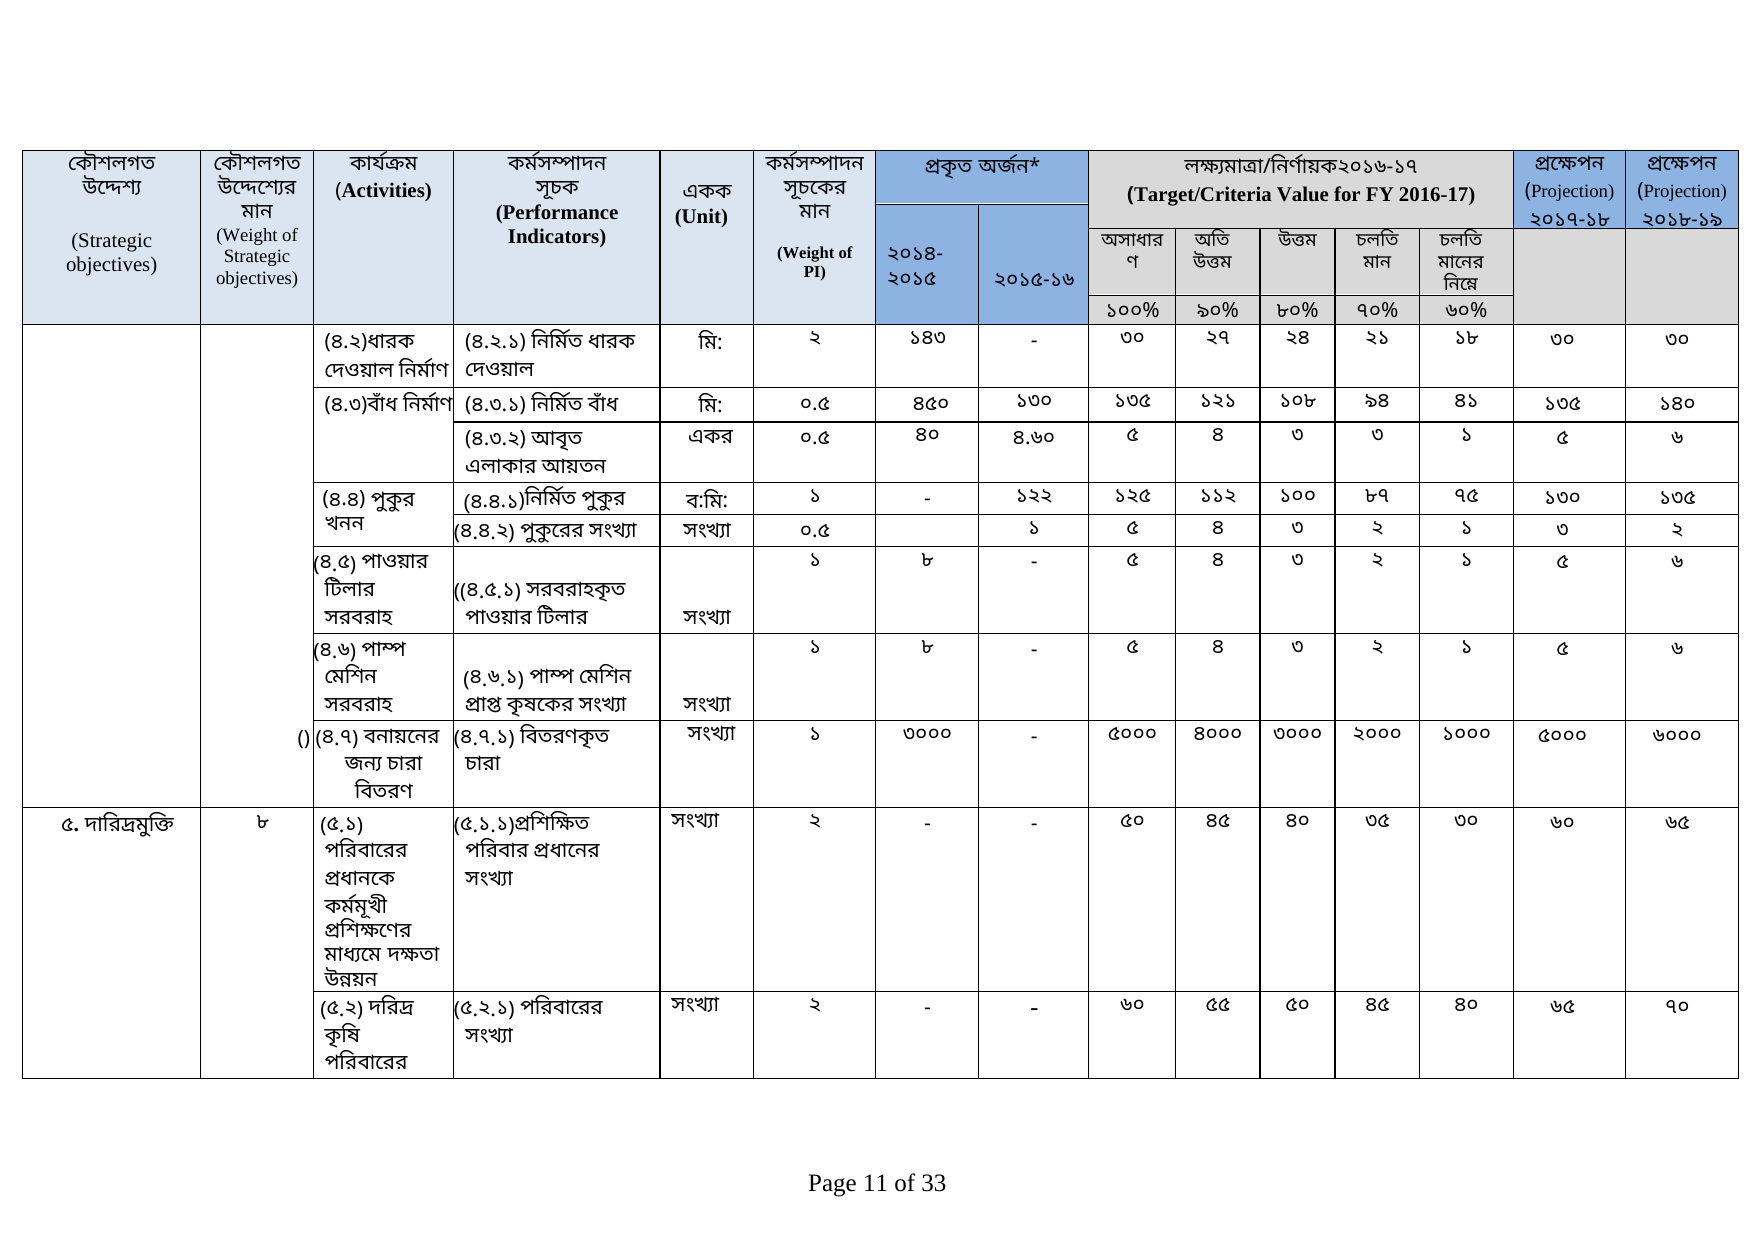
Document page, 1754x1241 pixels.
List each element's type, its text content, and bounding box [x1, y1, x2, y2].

table_cell ১০০ [1261, 483, 1334, 514]
table_header প্রক্ষেপন (Projection) ২০১৭-১৮ [1514, 151, 1625, 228]
table_cell ১৪০ [1626, 388, 1738, 421]
table_cell ২ [754, 325, 875, 387]
table_cell চলতি মান [1336, 229, 1419, 294]
table_header প্রকৃত অর্জন* [876, 151, 1088, 203]
table_cell উত্তম [1261, 229, 1334, 294]
table_cell ৫০ [1261, 992, 1334, 1078]
table_cell ৪৫ [1176, 808, 1259, 991]
table_header প্রক্ষেপন (Projection) ২০১৮-১৯ [1626, 151, 1738, 228]
table_cell - [876, 808, 978, 991]
table_cell ২১ [1336, 325, 1419, 387]
table_cell (৪.৪) পুকুর খনন [314, 483, 453, 546]
table_header একক (Unit) [661, 151, 753, 324]
table_cell (৪.৪.২) পুকুরের সংখ্যা [454, 515, 659, 546]
table_cell চলতি মানের নিম্নে [1420, 229, 1513, 294]
table_cell [1626, 229, 1738, 324]
table_cell ৬ [1626, 634, 1738, 720]
table_cell () (৪.৭) বনায়নের জন্য চারা বিতরণ [314, 721, 453, 807]
table_cell ৬৫ [1626, 808, 1738, 991]
table_cell সংখ্যা [661, 992, 753, 1078]
table_cell ৫ [1514, 423, 1625, 482]
table_cell ব:মি: [661, 483, 753, 514]
table_cell ২ [754, 992, 875, 1078]
table_cell ১ [754, 483, 875, 514]
table_cell ৩০০০ [876, 721, 978, 807]
table_cell (৫.২) দরিদ্র কৃষি পরিবারের উৎপাদিত পণ্যের বাজারজাতকরণে লিংকেজ স্থাপন [314, 992, 453, 1078]
table_cell (৪.২)ধারক দেওয়াল নির্মাণ [314, 325, 453, 387]
table_cell ০.৫ [754, 515, 875, 546]
table_cell ৪.৬০ [979, 423, 1088, 482]
table_cell ১৩০ [979, 388, 1088, 421]
table_cell ০.৫ [754, 423, 875, 482]
table_cell (৫.১) পরিবারের প্রধানকে কর্মমূখী প্রশিক্ষণের মাধ্যমে দক্ষতা উন্নয়ন [314, 808, 453, 991]
table_cell ০.৫ [754, 388, 875, 421]
table_cell ২ [1336, 515, 1419, 546]
table_cell অতি উত্তম [1176, 229, 1259, 294]
table_cell ২০০০ [1336, 721, 1419, 807]
table_cell ১ [1420, 547, 1513, 633]
table_cell [1514, 229, 1625, 324]
table_cell ৬ [1626, 423, 1738, 482]
table_cell (৫.১.১)প্রশিক্ষিত পরিবার প্রধানের সংখ্যা [454, 808, 659, 991]
table_cell ৩০ [1514, 325, 1625, 387]
table_cell ২ [1336, 547, 1419, 633]
table_cell ৪ [1176, 547, 1259, 633]
table_cell [876, 515, 978, 546]
table_cell (৪.৫) পাওয়ার টিলার সরবরাহ [314, 547, 453, 633]
table_cell - [979, 721, 1088, 807]
table_header লক্ষ্যমাত্রা/নির্ণায়ক২০১৬-১৭ (Target/Criteria Value for FY 2016-17) [1089, 151, 1513, 228]
table_cell ৪৫০ [876, 388, 978, 421]
table_cell ১১২ [1176, 483, 1259, 514]
table_cell ৪ [1176, 515, 1259, 546]
table_cell ৫ [1089, 423, 1175, 482]
table_header কৌশলগত উদ্দেশ্যের মান (Weight of Strategic objectives) [201, 151, 313, 324]
table_cell ৬০% [1420, 296, 1513, 324]
table_header কর্মসম্পাদন সূচকের মান (Weight of PI) [754, 151, 875, 324]
table_cell (৪.৪.১)নির্মিত পুকুর [454, 483, 659, 514]
table_cell ৪০ [1420, 992, 1513, 1078]
table_cell ৪৫ [1336, 992, 1419, 1078]
table_cell ১৮ [1420, 325, 1513, 387]
table_cell ((৪.৫.১) সরবরাহকৃত পাওয়ার টিলার [454, 547, 659, 633]
table_cell - [979, 325, 1088, 387]
table_cell ১০৮ [1261, 388, 1334, 421]
table_cell ১ [1420, 515, 1513, 546]
table_cell (৪.২.১) নির্মিত ধারক দেওয়াল [454, 325, 659, 387]
table_cell ২ [754, 808, 875, 991]
table_cell ৩ [1261, 634, 1334, 720]
table_cell ২০১৪-২০১৫ [876, 205, 978, 324]
table_cell ১২১ [1176, 388, 1259, 421]
table_header কার্যক্রম (Activities) [314, 151, 453, 324]
table_cell (৫.২.১) পরিবারের সংখ্যা [454, 992, 659, 1078]
table_cell সংখ্যা [661, 634, 753, 720]
table_cell ৪ [1176, 423, 1259, 482]
table_cell ৫০ [1089, 808, 1175, 991]
table_cell ২৭ [1176, 325, 1259, 387]
table_cell ১ [754, 721, 875, 807]
table_cell ২ [1336, 634, 1419, 720]
table_cell ১০০% [1089, 296, 1175, 324]
table_cell ৬০০০ [1626, 721, 1738, 807]
table_cell ৪ [1176, 634, 1259, 720]
table_cell ৪০০০ [1176, 721, 1259, 807]
table_cell ৩৫ [1336, 808, 1419, 991]
table_cell (৪.৬.১) পাম্প মেশিন প্রাপ্ত কৃষকের সংখ্যা [454, 634, 659, 720]
table_cell (৪.৩.১) নির্মিত বাঁধ [454, 388, 659, 421]
table_cell ৫ [1089, 515, 1175, 546]
table_cell ৭০% [1336, 296, 1419, 324]
table_cell - [979, 992, 1088, 1078]
table_cell ১৩০ [1514, 483, 1625, 514]
table_cell ১ [754, 634, 875, 720]
table_cell ৯০% [1176, 296, 1259, 324]
table_cell একর [661, 423, 753, 482]
table_cell ৮ [876, 634, 978, 720]
table_cell ১ [1420, 423, 1513, 482]
table_cell ৮ [876, 547, 978, 633]
table_cell ৩ [1261, 515, 1334, 546]
table_cell সংখ্যা [661, 808, 753, 991]
table_cell ১৩৫ [1626, 483, 1738, 514]
table_cell মি: [661, 388, 753, 421]
table_cell ৩০ [1089, 325, 1175, 387]
table_cell ৩০০০ [1261, 721, 1334, 807]
table_cell ৪১ [1420, 388, 1513, 421]
table_cell ৪০ [876, 423, 978, 482]
table_cell ৩০ [1626, 325, 1738, 387]
table_cell অসাধারণ [1089, 229, 1175, 294]
table_cell ৫ [1514, 547, 1625, 633]
table_cell (৪.৬) পাম্প মেশিন সরবরাহ [314, 634, 453, 720]
table_header কৌশলগত উদ্দেশ্য (Strategic objectives) [23, 151, 200, 324]
table_cell ৬০ [1089, 992, 1175, 1078]
table_cell (৪.৩.২) আবৃত এলাকার আয়তন [454, 423, 659, 482]
table_cell ২ [1626, 515, 1738, 546]
table_cell ৫ [1089, 634, 1175, 720]
table_cell ৮ [201, 808, 313, 1078]
table_cell - [979, 547, 1088, 633]
table_cell ১০০০ [1420, 721, 1513, 807]
table_cell - [876, 483, 978, 514]
table_header কর্মসম্পাদন সূচক (Performance Indicators) [454, 151, 659, 324]
table_cell ১৩৫ [1514, 388, 1625, 421]
table_cell সংখ্যা [661, 547, 753, 633]
table_cell ৫ [1089, 547, 1175, 633]
table_cell ১২২ [979, 483, 1088, 514]
table_cell ২০১৫-১৬ [979, 205, 1088, 324]
table_cell ৭০ [1626, 992, 1738, 1078]
table_cell ৯৪ [1336, 388, 1419, 421]
table_cell ৮৭ [1336, 483, 1419, 514]
table_cell ৪০ [1261, 808, 1334, 991]
table_cell ৮০% [1261, 296, 1334, 324]
table_cell - [979, 808, 1088, 991]
table_cell - [876, 992, 978, 1078]
table_cell ২৪ [1261, 325, 1334, 387]
table_cell ৫০০০ [1514, 721, 1625, 807]
table_cell ১ [754, 547, 875, 633]
table_cell ১২৫ [1089, 483, 1175, 514]
table_cell ৩ [1261, 423, 1334, 482]
table_cell ৩ [1514, 515, 1625, 546]
table_cell ৬৫ [1514, 992, 1625, 1078]
table_cell ৩০ [1420, 808, 1513, 991]
table_cell ৩ [1336, 423, 1419, 482]
table_cell সংখ্যা [661, 721, 753, 807]
table_cell - [979, 634, 1088, 720]
table_cell ৫৫ [1176, 992, 1259, 1078]
table_cell ৩ [1261, 547, 1334, 633]
table_cell ৫ [1514, 634, 1625, 720]
table_cell ৫০০০ [1089, 721, 1175, 807]
table_cell ৬০ [1514, 808, 1625, 991]
table_cell ৫. দারিদ্রমুক্তি [23, 808, 200, 1078]
table_cell (৪.৭.১) বিতরণকৃত চারা [454, 721, 659, 807]
table_cell ১৩৫ [1089, 388, 1175, 421]
table_cell ৭৫ [1420, 483, 1513, 514]
table_cell (৪.৩)বাঁধ নির্মাণ [314, 388, 453, 482]
table_cell ১ [1420, 634, 1513, 720]
table_cell ১ [979, 515, 1088, 546]
table_cell মি: [661, 325, 753, 387]
table_cell ৬ [1626, 547, 1738, 633]
table_cell সংখ্যা [661, 515, 753, 546]
table_cell ১৪৩ [876, 325, 978, 387]
